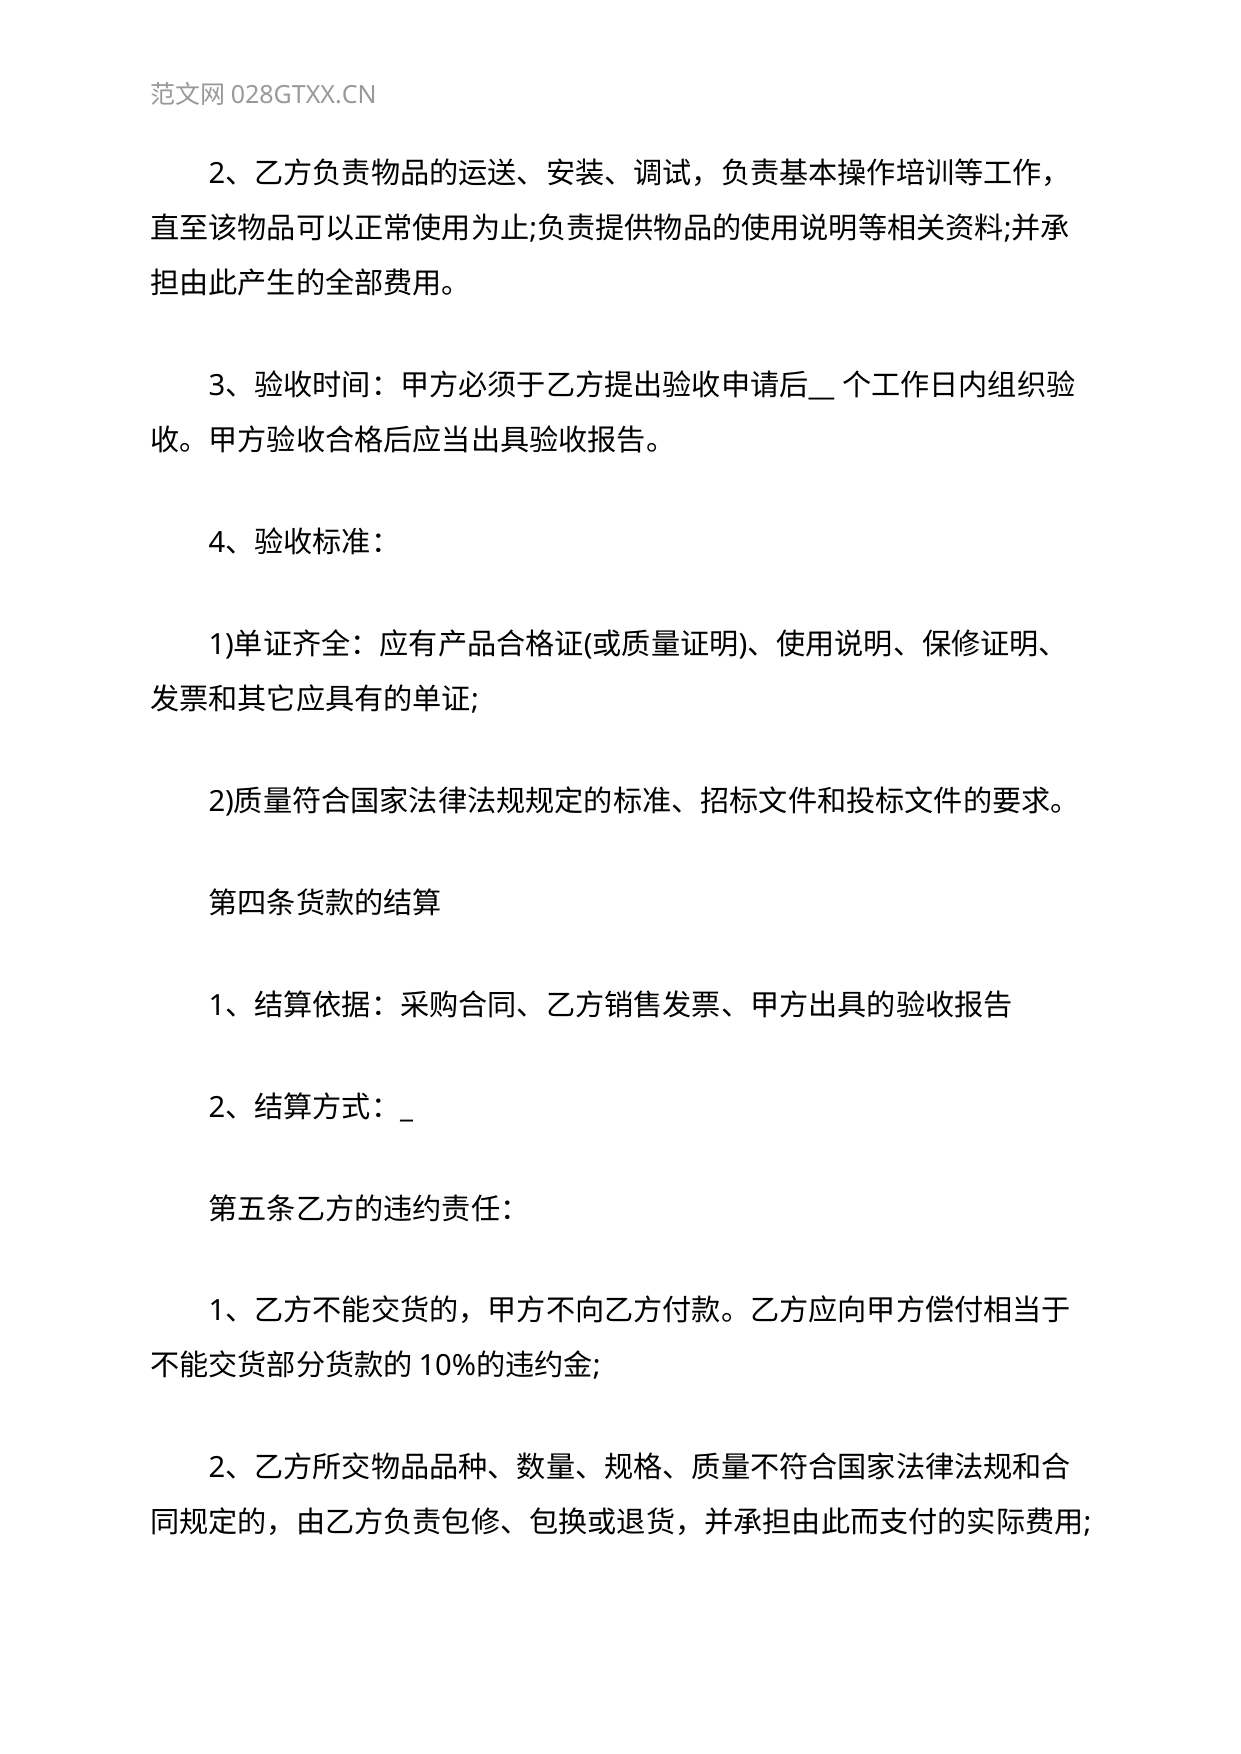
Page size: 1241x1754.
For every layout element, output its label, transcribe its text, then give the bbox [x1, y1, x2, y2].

text 1、结算依据：采购合同、乙方销售发票、甲方出具的验收报告 [150, 981, 1090, 1024]
text 2)质量符合国家法律法规规定的标准、招标文件和投标文件的要求。 [150, 777, 1090, 820]
text 2、乙方所交物品品种、数量、规格、质量不符合国家法律法规和合同规定的，由乙方负责包修、包换或退货，并承担由此而支付的实际费用; [150, 1444, 1090, 1541]
text 4、验收标准： [150, 518, 1090, 561]
text 第五条乙方的违约责任： [150, 1185, 1090, 1227]
text 1、乙方不能交货的，甲方不向乙方付款。乙方应向甲方偿付相当于不能交货部分货款的10%的违约金; [150, 1287, 1090, 1384]
text 2、乙方负责物品的运送、安装、调试，负责基本操作培训等工作，直至该物品可以正常使用为止;负责提供物品的使用说明等相关资料;并承担由此产生的全部费用。 [150, 150, 1090, 302]
text 第四条货款的结算 [150, 879, 1090, 922]
text 1)单证齐全：应有产品合格证(或质量证明)、使用说明、保修证明、发票和其它应具有的单证; [150, 621, 1090, 718]
text 2、结算方式：_ [150, 1083, 1090, 1126]
text 3、验收时间：甲方必须于乙方提出验收申请后__ 个工作日内组织验收。甲方验收合格后应当出具验收报告。 [150, 362, 1090, 459]
